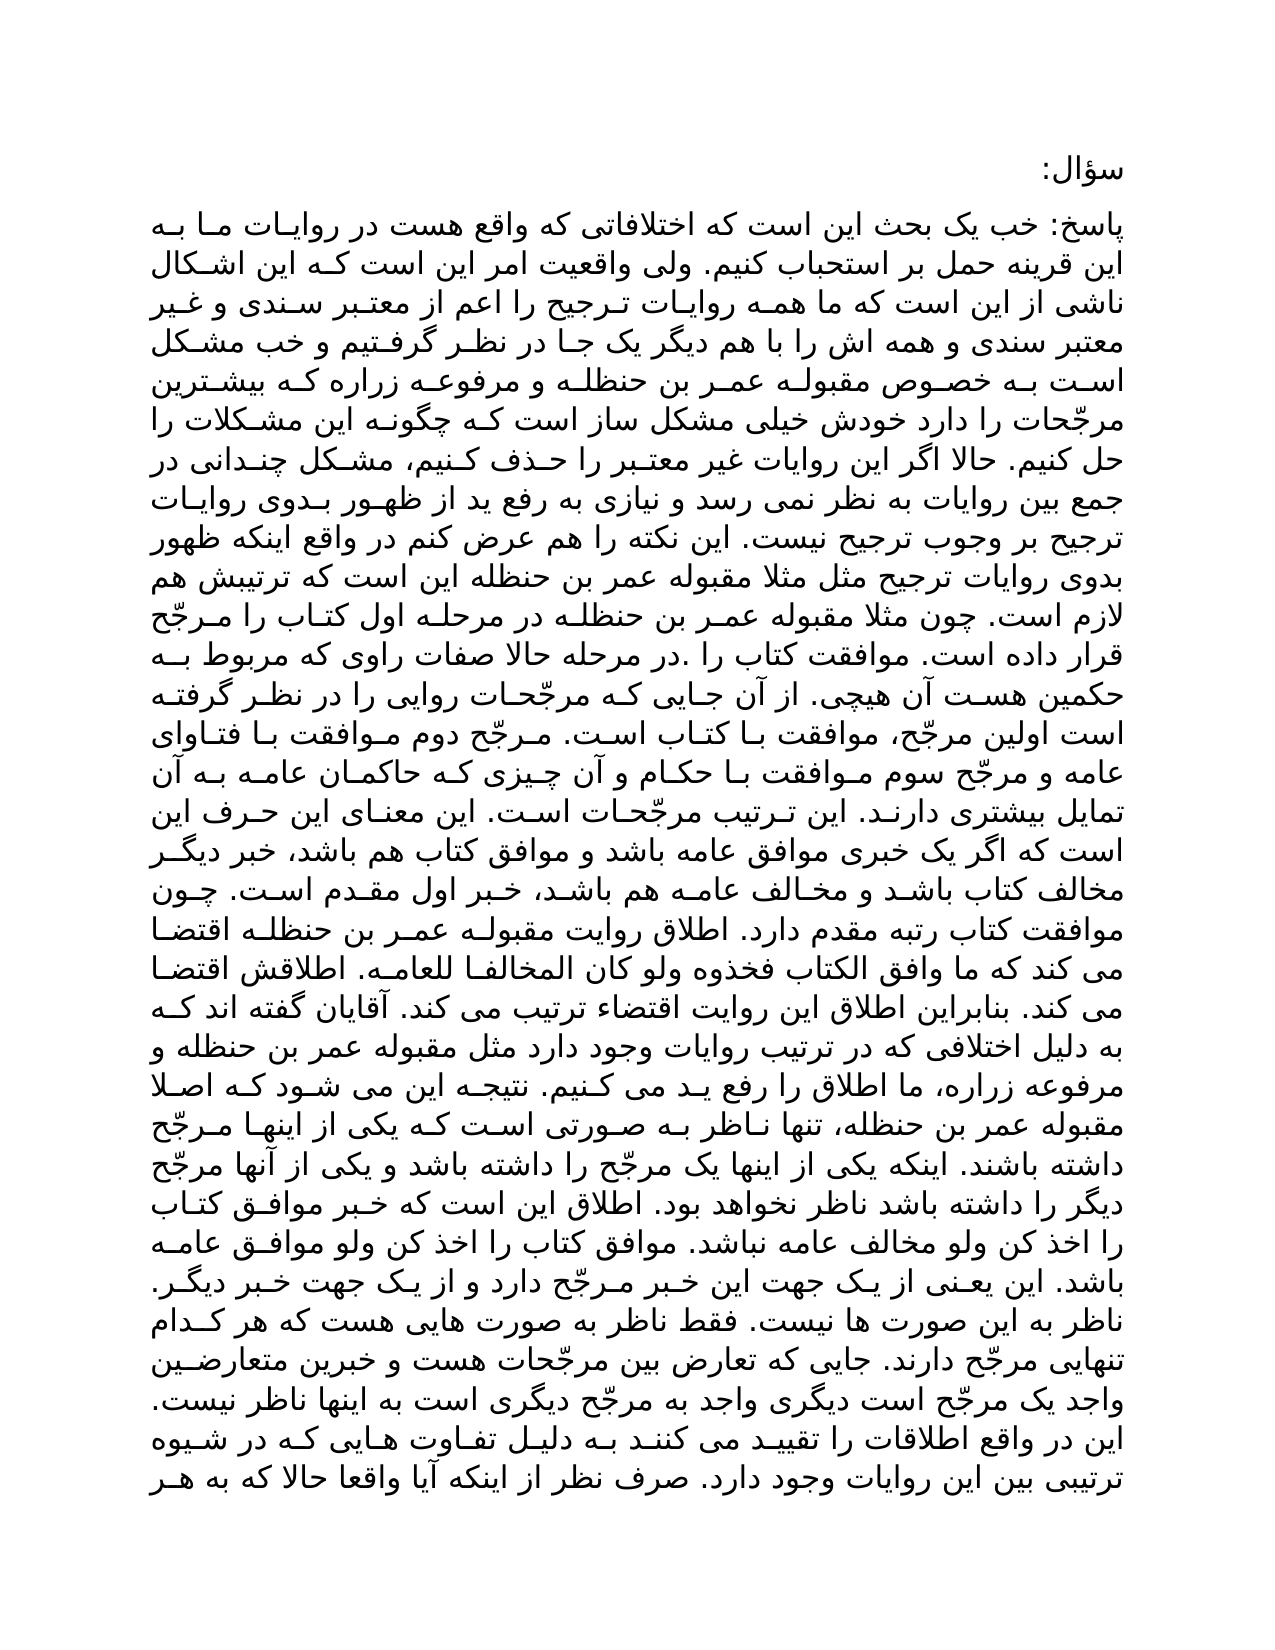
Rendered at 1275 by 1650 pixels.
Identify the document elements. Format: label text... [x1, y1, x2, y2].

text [150, 206, 1125, 1496]
text سؤال: [150, 150, 1125, 186]
